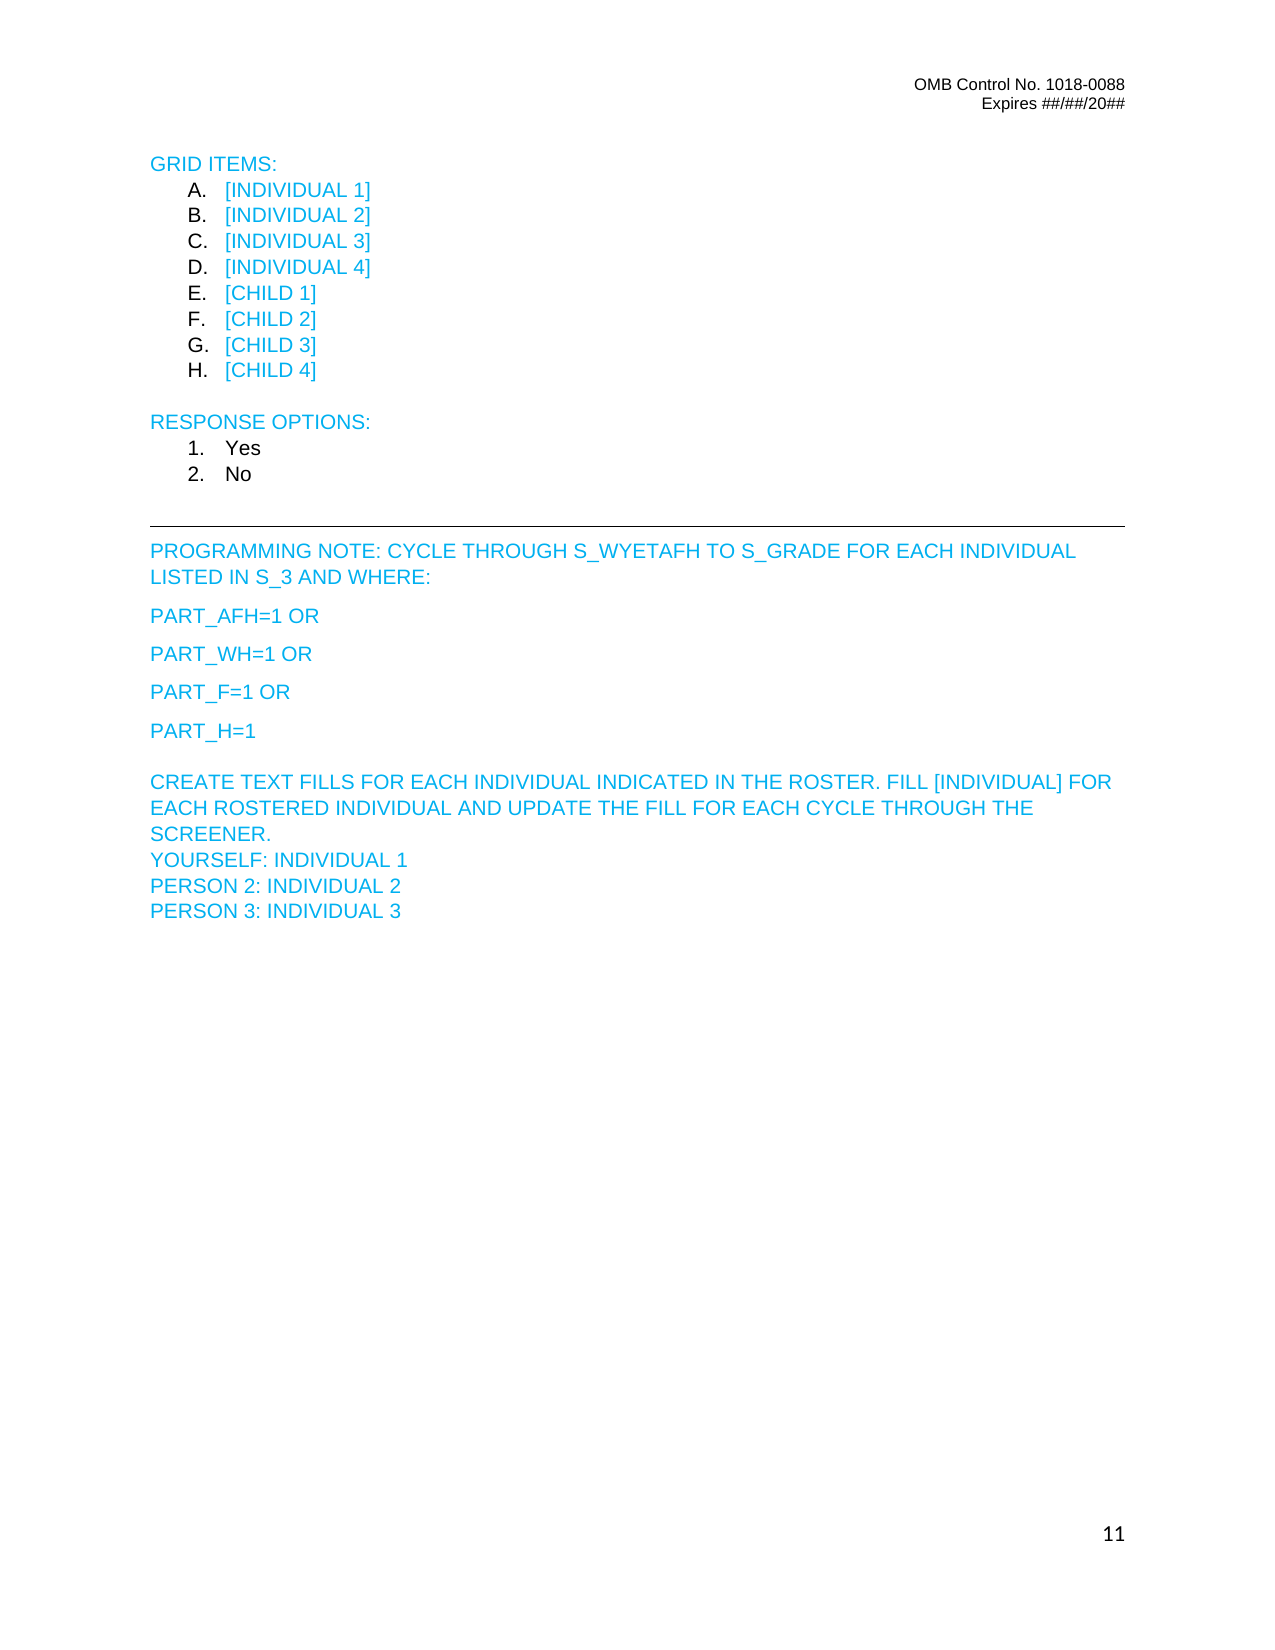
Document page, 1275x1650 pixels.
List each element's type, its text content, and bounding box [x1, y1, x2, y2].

text person 3: individual 3 [150, 899, 1125, 923]
list Yes [187, 436, 1125, 460]
text PART_AFH=1 or [150, 590, 1125, 627]
list [individual 1] [187, 177, 1125, 201]
list [individual 4] [187, 255, 1125, 279]
list [child 4] [187, 358, 1125, 382]
text grid items: [150, 152, 1125, 176]
text PART_WH=1 OR [150, 628, 1125, 666]
text PART_F=1 OR [150, 667, 1125, 704]
list [individual 3] [187, 229, 1125, 253]
text person 2: individual 2 [150, 873, 1125, 897]
text yourself: individual 1 [150, 848, 1125, 872]
text Create text fills for each individual indicated in the roster. fill [individual] for each rostered individual and update the fill for each cycle through the screener. [150, 770, 1125, 846]
text programming note: cycle through S_Wyetafh to S_GRADE for each individual listed in S_3 AND WHERE: [150, 527, 1125, 589]
list [child 3] [187, 332, 1125, 356]
text pART_H=1 [150, 705, 1125, 742]
list No [187, 462, 1125, 486]
text RESPONSE OPTIONS: [150, 410, 1125, 434]
list [child 1] [187, 281, 1125, 305]
list [individual 2] [187, 203, 1125, 227]
list [child 2] [187, 307, 1125, 331]
